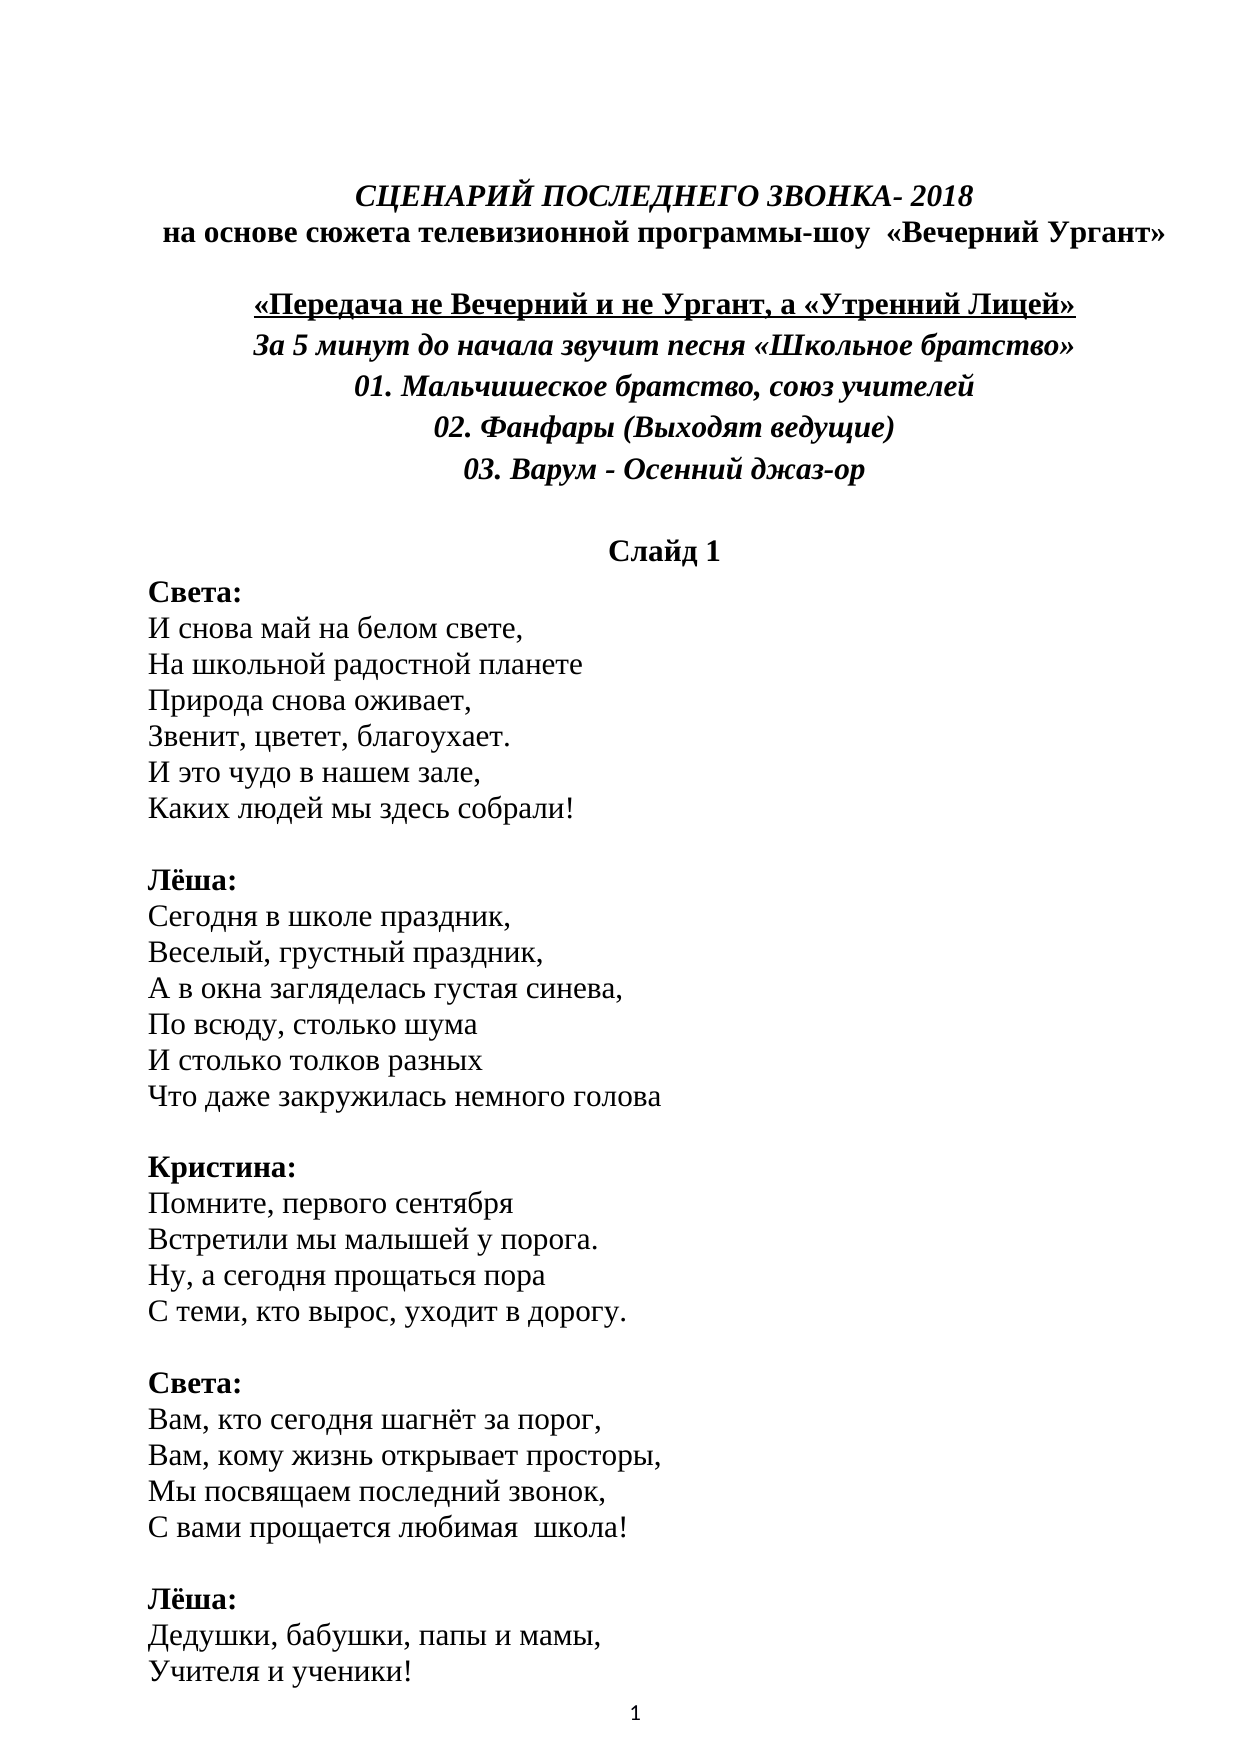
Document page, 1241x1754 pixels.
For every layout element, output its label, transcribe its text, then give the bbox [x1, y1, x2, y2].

text 02. Фанфары (Выходят ведущие) [89, 409, 1181, 445]
text Лёша: [89, 861, 1181, 897]
text на основе сюжета телевизионной программы-шоу «Вечерний Ургант» [89, 213, 1181, 249]
text На школьной радостной планете [89, 646, 1181, 682]
text За 5 минут до начала звучит песня «Школьное братство» [89, 326, 1181, 362]
text Встретили мы малышей у порога. [89, 1221, 1181, 1257]
text И столько толков разных [89, 1041, 1181, 1077]
text Сегодня в школе праздник, [89, 897, 1181, 933]
text Слайд 1 [89, 532, 1181, 568]
text Что даже закружилась немного голова [89, 1077, 1181, 1113]
text Кристина: [89, 1149, 1181, 1185]
text Ну, а сегодня прощаться пора [89, 1257, 1181, 1292]
text А в окна загляделась густая синева, [89, 969, 1181, 1005]
text Света: [89, 574, 1181, 610]
text С теми, кто вырос, уходит в дорогу. [89, 1292, 1181, 1328]
text СЦЕНАРИЙ ПОСЛЕДНЕГО ЗВОНКА- 2018 [89, 177, 1181, 213]
text Учителя и ученики! [89, 1652, 1181, 1688]
text Помните, первого сентября [89, 1185, 1181, 1221]
text Дедушки, бабушки, папы и мамы, [89, 1616, 1181, 1652]
text По всюду, столько шума [89, 1005, 1181, 1041]
text Звенит, цветет, благоухает. [89, 717, 1181, 753]
text 01. Мальчишеское братство, союз учителей [89, 367, 1181, 403]
text С вами прощается любимая школа! [89, 1508, 1181, 1544]
text Каких людей мы здесь собрали! [89, 789, 1181, 825]
text Света: [89, 1364, 1181, 1400]
text И это чудо в нашем зале, [89, 753, 1181, 789]
text Мы посвящаем последний звонок, [89, 1472, 1181, 1508]
text Лёша: [89, 1580, 1181, 1616]
text И снова май на белом свете, [89, 610, 1181, 646]
text Вам, кто сегодня шагнёт за порог, [89, 1400, 1181, 1436]
text Природа снова оживает, [89, 682, 1181, 717]
text Вам, кому жизнь открывает просторы, [89, 1436, 1181, 1472]
text 03. Варум - Осенний джаз-ор [89, 450, 1181, 486]
text «Передача не Вечерний и не Ургант, а «Утренний Лицей» [89, 285, 1181, 321]
text Веселый, грустный праздник, [89, 933, 1181, 969]
